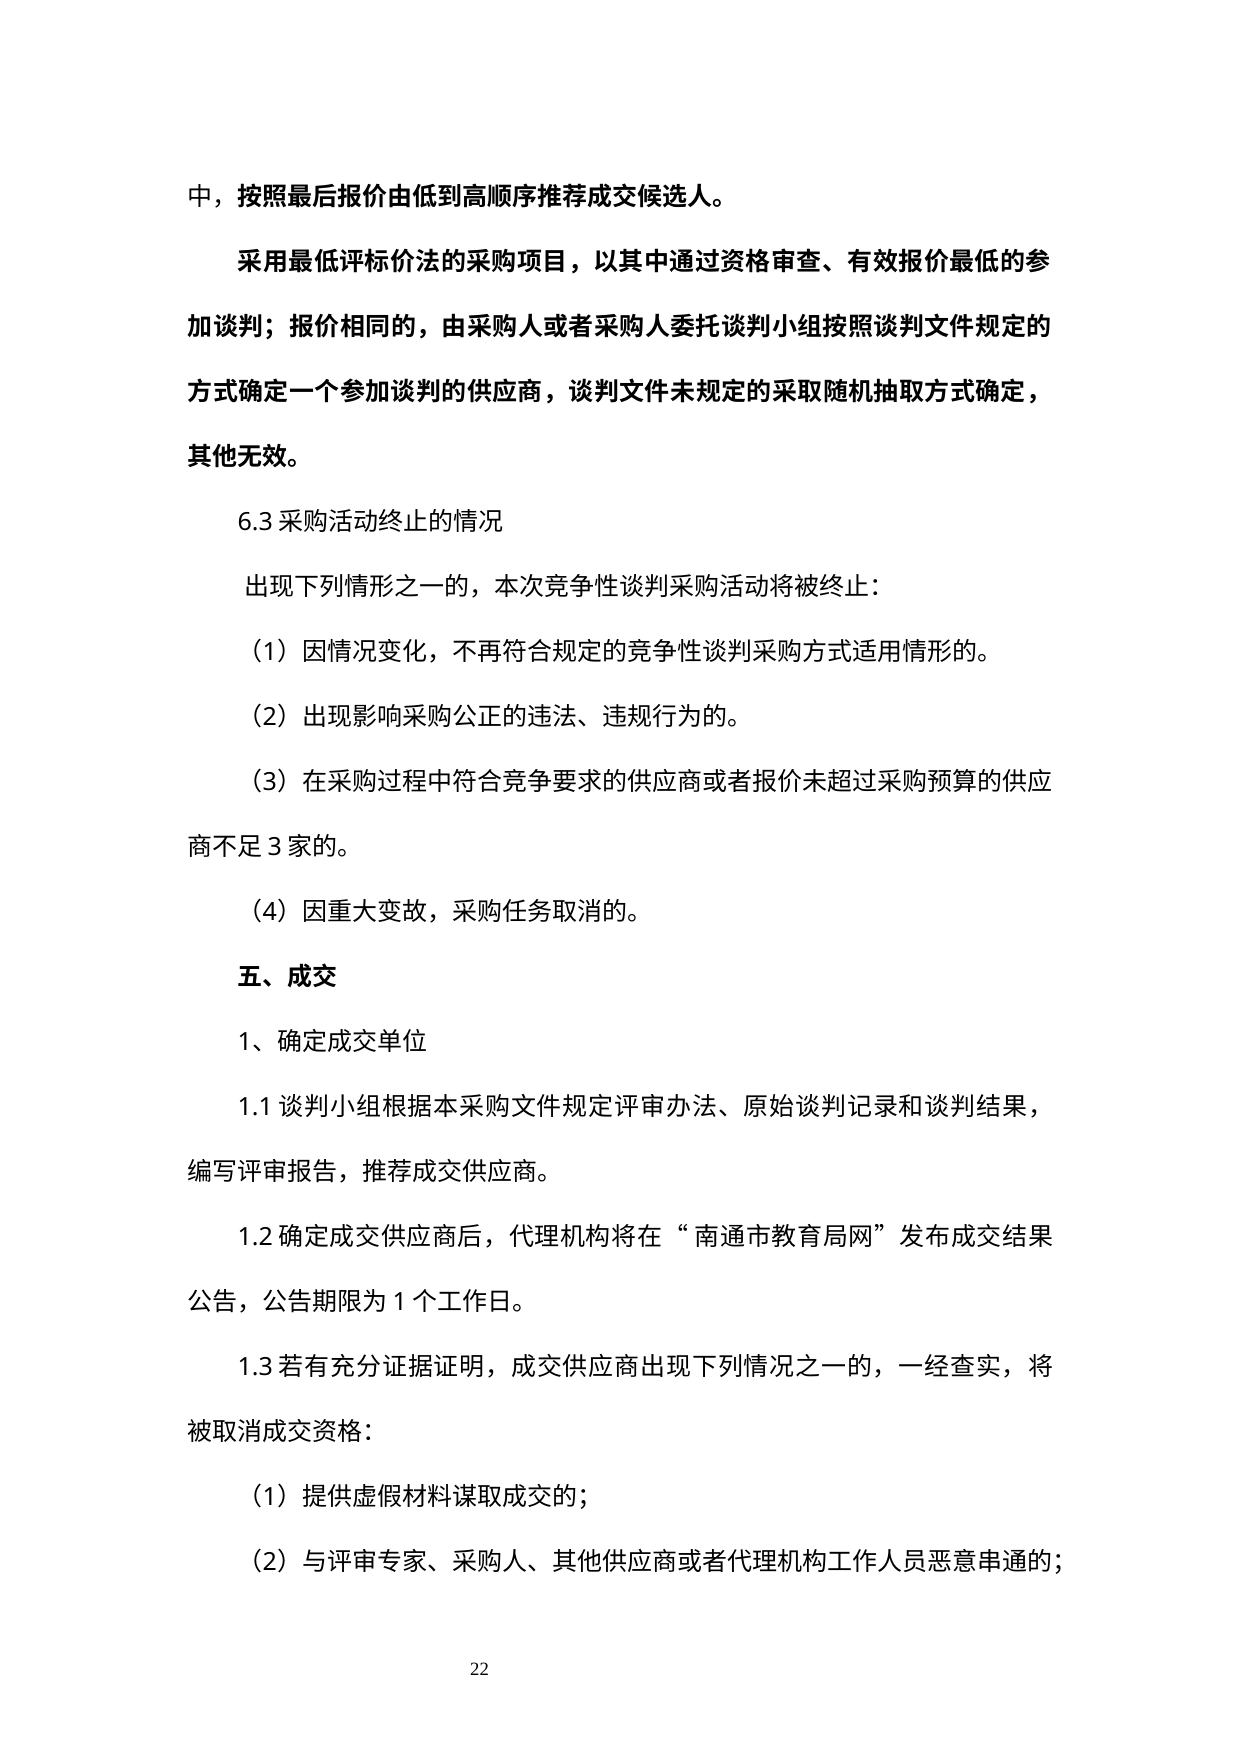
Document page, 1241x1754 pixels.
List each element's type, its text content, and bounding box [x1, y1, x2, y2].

text 1.2确定成交供应商后，代理机构将在“ 南通市教育局网”发布成交结果公告，公告期限为1个工作日。 [187, 1202, 1053, 1332]
text 1.3若有充分证据证明，成交供应商出现下列情况之一的，一经查实，将被取消成交资格： [187, 1332, 1053, 1462]
text 6.3采购活动终止的情况 [187, 487, 1053, 552]
text （2）与评审专家、采购人、其他供应商或者代理机构工作人员恶意串通的； [187, 1527, 1053, 1592]
text 采用最低评标价法的采购项目，以其中通过资格审查、有效报价最低的参加谈判；报价相同的，由采购人或者采购人委托谈判小组按照谈判文件规定的方式确定一个参加谈判的供应商，谈判文件未规定的采取随机抽取方式确定，其他无效。 [187, 227, 1053, 487]
text （2）出现影响采购公正的违法、违规行为的。 [187, 682, 1053, 747]
text 1、确定成交单位 [187, 1007, 1053, 1072]
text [187, 162, 1053, 227]
text 出现下列情形之一的，本次竞争性谈判采购活动将被终止： [187, 552, 1053, 617]
text 五、成交 [187, 942, 1053, 1007]
text （4）因重大变故，采购任务取消的。 [187, 877, 1053, 942]
text （3）在采购过程中符合竞争要求的供应商或者报价未超过采购预算的供应商不足3家的。 [187, 747, 1053, 877]
text 1.1谈判小组根据本采购文件规定评审办法、原始谈判记录和谈判结果，编写评审报告，推荐成交供应商。 [187, 1072, 1053, 1202]
text （1）提供虚假材料谋取成交的； [187, 1462, 1053, 1527]
text （1）因情况变化，不再符合规定的竞争性谈判采购方式适用情形的。 [187, 617, 1053, 682]
